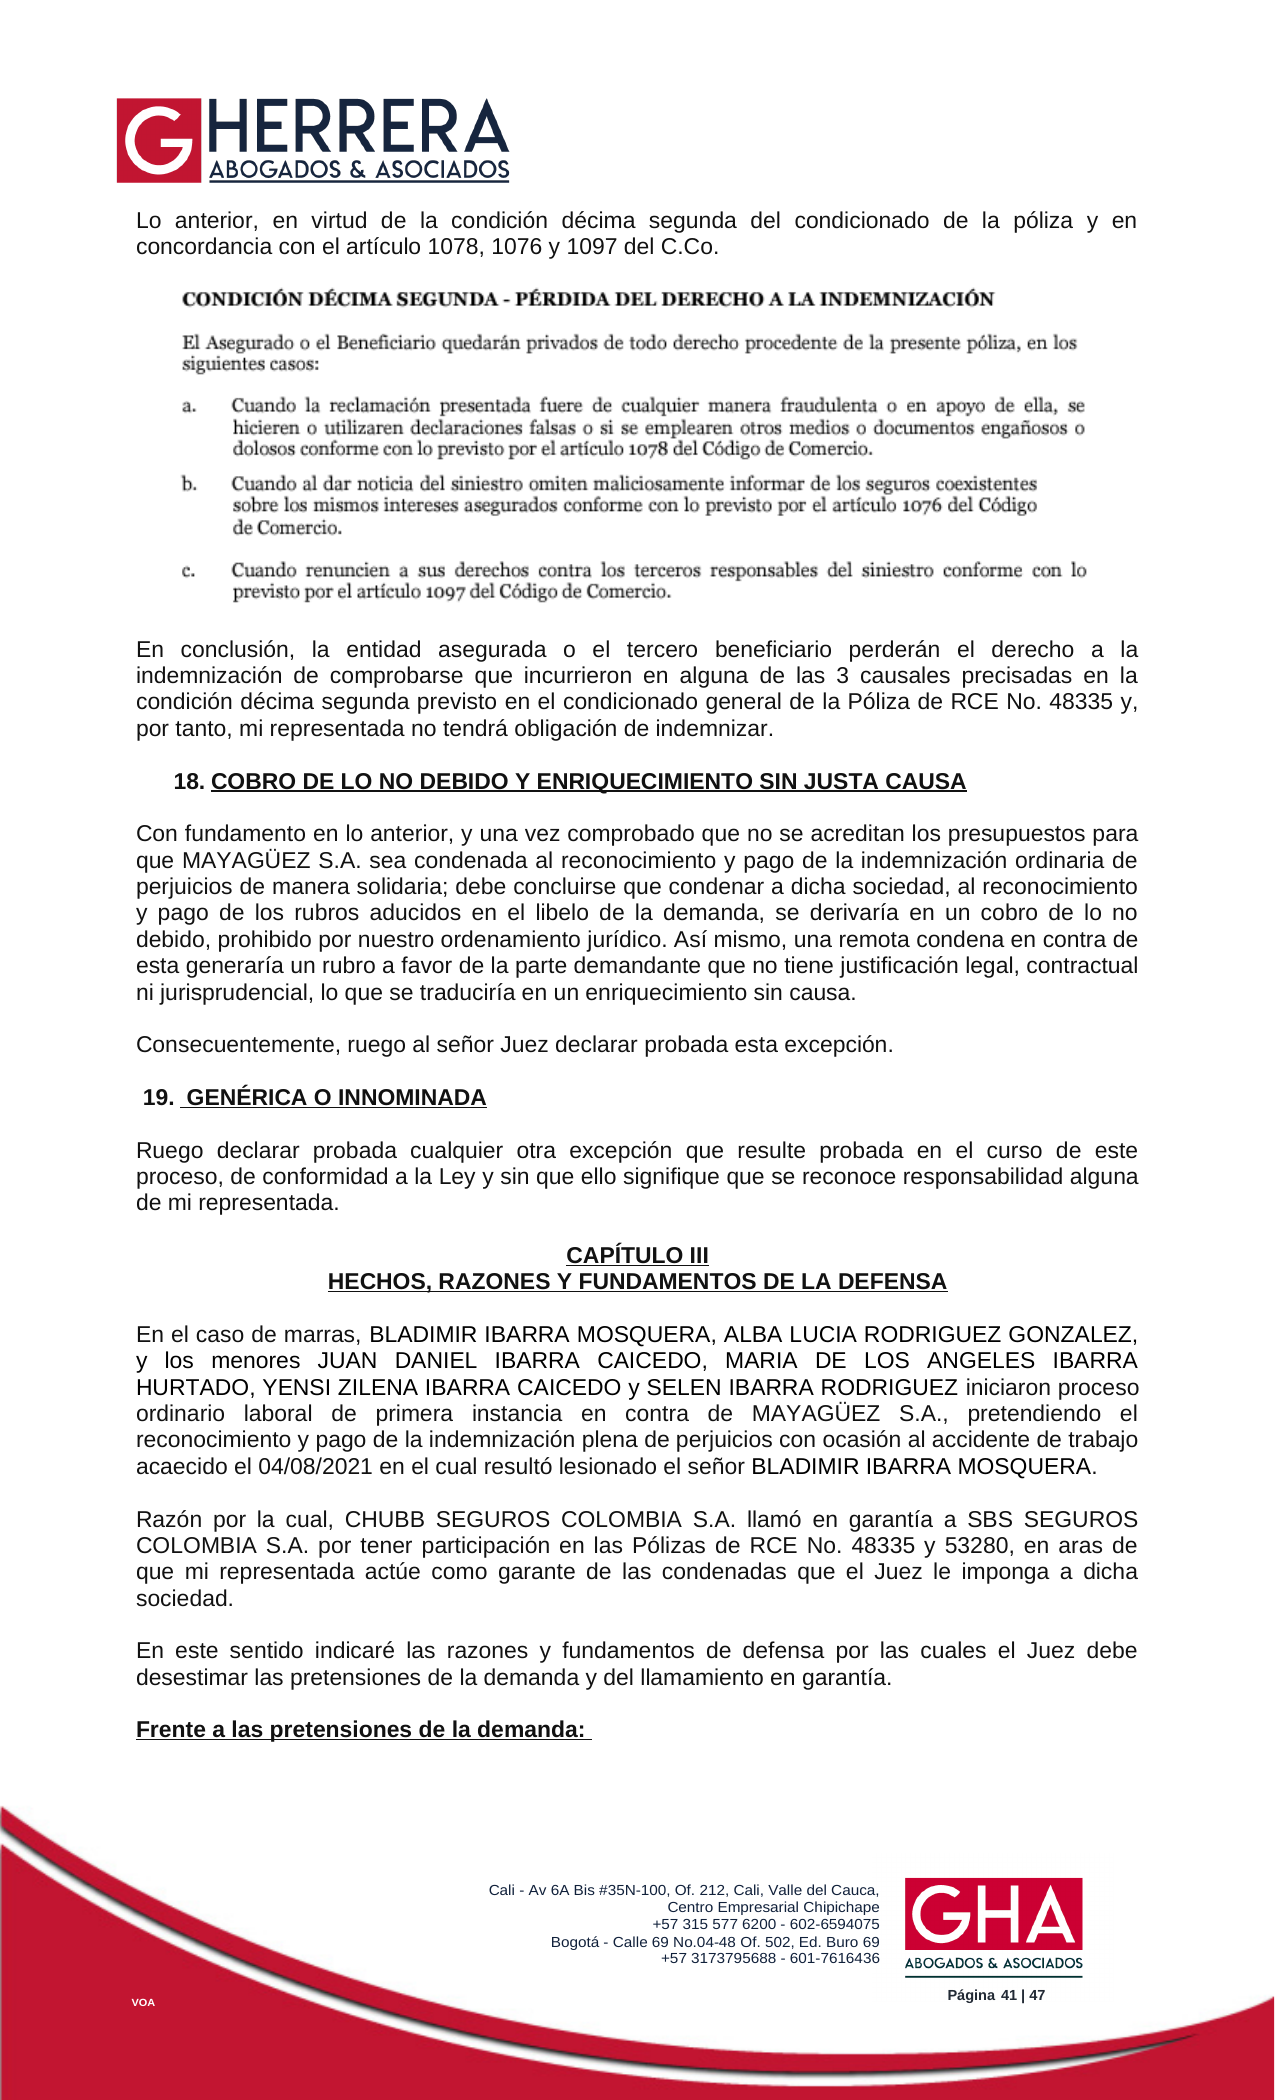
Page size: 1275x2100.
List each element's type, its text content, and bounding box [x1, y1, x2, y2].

text En este sentido indicaré las razones y fundamentos de defensa por las cuales el Juez debe desestimar las pretensiones de la demanda y del llamamiento en garantía. [136, 1637, 1139, 1690]
text Razón por la cual, CHUBB SEGUROS COLOMBIA S.A. llamó en garantía a SBS SEGUROS COLOMBIA S.A. por tener participación en las Pólizas de RCE No. 48335 y 53280, en aras de que mi representada actúe como garante de las condenadas que el Juez le imponga a dicha sociedad. [136, 1506, 1139, 1611]
text Lo anterior, en virtud de la condición décima segunda del condicionado de la póliza y en concordancia con el artículo 1078, 1076 y 1097 del C.Co. [136, 207, 1139, 259]
picture [96, 75, 529, 206]
text Consecuentemente, ruego al señor Juez declarar probada esta excepción. [136, 1031, 1139, 1057]
text CAPÍTULO III [136, 1242, 1139, 1268]
list COBRO DE LO NO DEBIDO Y ENRIQUECIMIENTO SIN JUSTA CAUSA [173, 768, 1139, 794]
picture [174, 285, 1101, 610]
text En conclusión, la entidad asegurada o el tercero beneficiario perderán el derecho a la indemnización de comprobarse que incurrieron en alguna de las 3 causales precisadas en la condición décima segunda previsto en el condicionado general de la Póliza de RCE No. 48335 y, por tanto, mi representada no tendrá obligación de indemnizar. [136, 636, 1139, 741]
text Ruego declarar probada cualquier otra excepción que resulte probada en el curso de este proceso, de conformidad a la Ley y sin que ello signifique que se reconoce responsabilidad alguna de mi representada. [136, 1137, 1139, 1216]
text Con fundamento en lo anterior, y una vez comprobado que no se acreditan los presupuestos para que MAYAGÜEZ S.A. sea condenada al reconocimiento y pago de la indemnización ordinaria de perjuicios de manera solidaria; debe concluirse que condenar a dicha sociedad, al reconocimiento y pago de los rubros aducidos en el libelo de la demanda, se derivaría en un cobro de lo no debido, prohibido por nuestro ordenamiento jurídico. Así mismo, una remota condena en contra de esta generaría un rubro a favor de la parte demandante que no tiene justificación legal, contractual ni jurisprudencial, lo que se traduciría en un enriquecimiento sin causa. [136, 820, 1139, 1005]
picture [0, 1793, 1275, 2100]
text En el caso de marras, BLADIMIR IBARRA MOSQUERA, ALBA LUCIA RODRIGUEZ GONZALEZ, y los menores JUAN DANIEL IBARRA CAICEDO, MARIA DE LOS ANGELES IBARRA HURTADO, YENSI ZILENA IBARRA CAICEDO y SELEN IBARRA RODRIGUEZ iniciaron proceso ordinario laboral de primera instancia en contra de MAYAGÜEZ S.A., pretendiendo el reconocimiento y pago de la indemnización plena de perjuicios con ocasión al accidente de trabajo acaecido el 04/08/2021 en el cual resultó lesionado el señor BLADIMIR IBARRA MOSQUERA. [136, 1321, 1139, 1479]
list GENÉRICA O INNOMINADA [143, 1084, 1139, 1110]
text HECHOS, RAZONES Y FUNDAMENTOS DE LA DEFENSA [136, 1268, 1139, 1295]
text Frente a las pretensiones de la demanda: [136, 1716, 1139, 1743]
